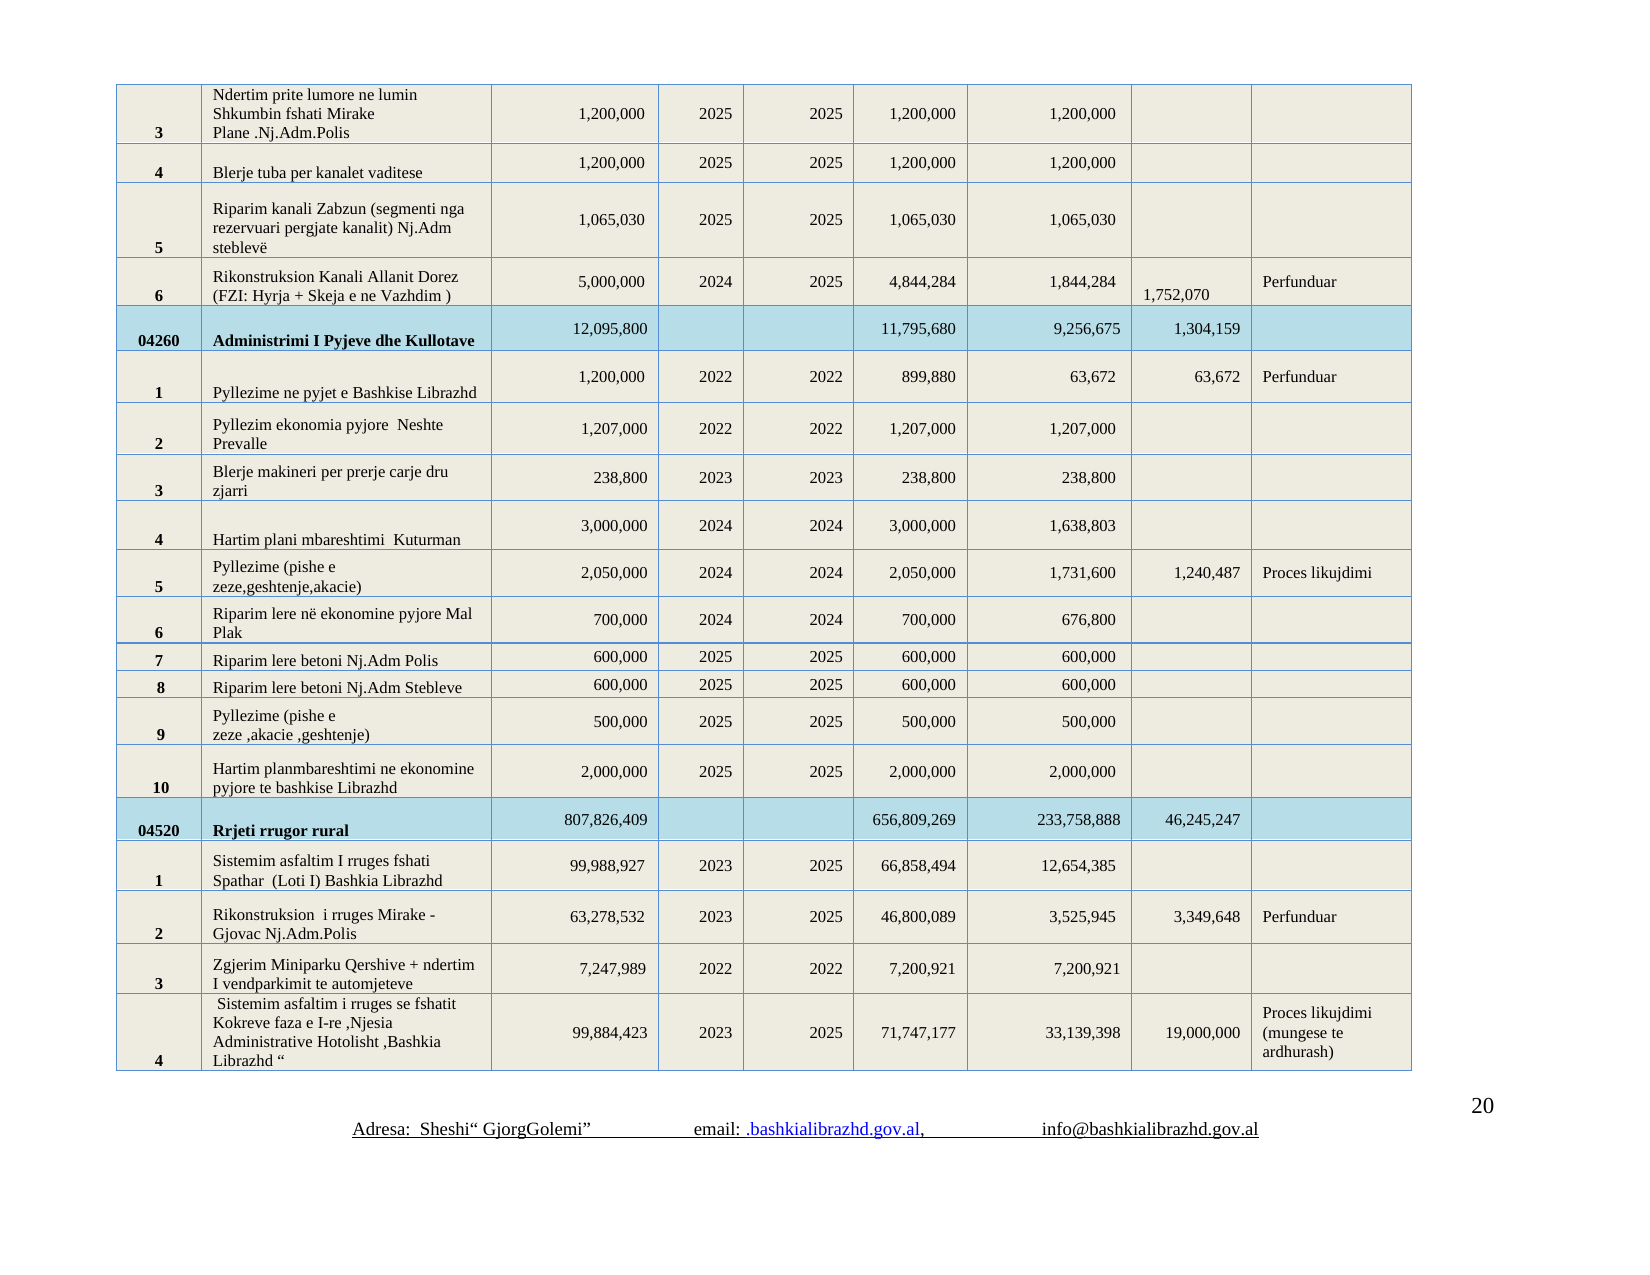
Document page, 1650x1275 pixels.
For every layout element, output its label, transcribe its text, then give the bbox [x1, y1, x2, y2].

table_cell 238,800 [968, 455, 1131, 500]
table_cell Proces likujdimi (mungese te ardhurash) [1252, 994, 1411, 1070]
table_cell Blerje tuba per kanalet vaditese [202, 144, 491, 182]
table_cell [1252, 306, 1411, 350]
table_cell [1252, 403, 1411, 453]
table_cell 2023 [659, 841, 743, 889]
table_cell 2,050,000 [492, 550, 658, 596]
table_cell 700,000 [492, 597, 658, 642]
table_cell 3,000,000 [492, 501, 658, 549]
table_cell [1132, 501, 1251, 549]
table_cell [1252, 745, 1411, 797]
table_cell 600,000 [968, 671, 1131, 697]
table_cell 2025 [659, 85, 743, 142]
table_cell 238,800 [492, 455, 658, 500]
table_cell 1,752,070 [1132, 258, 1251, 305]
table_cell 46,800,089 [854, 891, 967, 943]
table_cell 1,200,000 [492, 144, 658, 182]
table_cell 1,200,000 [492, 351, 658, 402]
table_cell 2022 [659, 944, 743, 993]
table_cell Rrjeti rrugor rural [202, 798, 491, 839]
table_cell Riparim lere betoni Nj.Adm Stebleve [202, 671, 491, 697]
table_cell 99,884,423 [492, 994, 658, 1070]
table_cell 2025 [659, 644, 743, 670]
table_cell 2,050,000 [854, 550, 967, 596]
table_cell 12,654,385 [968, 841, 1131, 889]
table_cell Sistemim asfaltim i rruges se fshatit Kokreve faza e I-re ,Njesia Administrative Hotolisht ,Bashkia Librazhd “ [202, 994, 491, 1070]
table_cell 4,844,284 [854, 258, 967, 305]
table_cell 238,800 [854, 455, 967, 500]
table_cell 2025 [744, 994, 853, 1070]
table_cell 2024 [659, 597, 743, 642]
table_cell 04520 [117, 798, 201, 839]
table_cell [1132, 698, 1251, 744]
table_cell 500,000 [492, 698, 658, 744]
table_cell 5 [117, 183, 201, 257]
table_cell 7,200,921 [854, 944, 967, 993]
table_cell [744, 306, 853, 350]
table_cell 2024 [744, 550, 853, 596]
table_cell [1252, 85, 1411, 142]
table_cell 2025 [744, 644, 853, 670]
table_cell 3,000,000 [854, 501, 967, 549]
table_cell 9,256,675 [968, 306, 1131, 350]
table_cell 2,000,000 [854, 745, 967, 797]
table_cell 1,200,000 [492, 85, 658, 142]
table_cell [1132, 455, 1251, 500]
table_cell 1,065,030 [492, 183, 658, 257]
table_cell [1252, 455, 1411, 500]
table_cell Pyllezime (pishe e zeze,geshtenje,akacie) [202, 550, 491, 596]
table_cell Administrimi I Pyjeve dhe Kullotave [202, 306, 491, 350]
table_cell 6 [117, 258, 201, 305]
table_cell [1132, 144, 1251, 182]
table_cell 2024 [744, 501, 853, 549]
table_cell Rikonstruksion i rruges Mirake -Gjovac Nj.Adm.Polis [202, 891, 491, 943]
table_cell 1 [117, 351, 201, 402]
table_cell 2025 [744, 891, 853, 943]
table_cell [1252, 144, 1411, 182]
table_cell 2 [117, 891, 201, 943]
table_cell 5 [117, 550, 201, 596]
table_cell 1,638,803 [968, 501, 1131, 549]
table_cell 1,207,000 [968, 403, 1131, 453]
table_cell 1,200,000 [968, 85, 1131, 142]
table_cell 600,000 [854, 644, 967, 670]
table_cell 63,672 [1132, 351, 1251, 402]
table_cell 71,747,177 [854, 994, 967, 1070]
table_cell 3,349,648 [1132, 891, 1251, 943]
table_cell 7,247,989 [492, 944, 658, 993]
table_cell 3 [117, 944, 201, 993]
table_cell [1132, 841, 1251, 889]
table_cell 700,000 [854, 597, 967, 642]
table_cell 2 [117, 403, 201, 453]
table_cell 4 [117, 994, 201, 1070]
table_cell 63,672 [968, 351, 1131, 402]
table_cell Rikonstruksion Kanali Allanit Dorez (FZI: Hyrja + Skeja e ne Vazhdim ) [202, 258, 491, 305]
table_cell Hartim plani mbareshtimi Kuturman [202, 501, 491, 549]
table_cell Blerje makineri per prerje carje dru zjarri [202, 455, 491, 500]
table_cell 46,245,247 [1132, 798, 1251, 839]
table_cell 1,200,000 [968, 144, 1131, 182]
table_cell 600,000 [854, 671, 967, 697]
table_cell 3 [117, 85, 201, 142]
table_cell 2022 [744, 403, 853, 453]
table_cell Perfunduar [1252, 891, 1411, 943]
table_cell 2025 [659, 745, 743, 797]
table_cell Pyllezime (pishe e zeze ,akacie ,geshtenje) [202, 698, 491, 744]
table_cell [1252, 841, 1411, 889]
table_cell [1252, 644, 1411, 670]
table_cell Hartim planmbareshtimi ne ekonomine pyjore te bashkise Librazhd [202, 745, 491, 797]
table_cell Perfunduar [1252, 258, 1411, 305]
table_cell 500,000 [854, 698, 967, 744]
table_cell 5,000,000 [492, 258, 658, 305]
table_cell 2025 [744, 671, 853, 697]
table_cell 3 [117, 455, 201, 500]
table_cell 899,880 [854, 351, 967, 402]
table_cell Riparim kanali Zabzun (segmenti nga rezervuari pergjate kanalit) Nj.Adm steblevë [202, 183, 491, 257]
table_cell 1,731,600 [968, 550, 1131, 596]
table_cell [1252, 671, 1411, 697]
table_cell [659, 306, 743, 350]
table_cell 9 [117, 698, 201, 744]
table_cell 1,207,000 [854, 403, 967, 453]
table_cell 12,095,800 [492, 306, 658, 350]
table_cell 1,304,159 [1132, 306, 1251, 350]
table_cell 8 [117, 671, 201, 697]
table_cell 600,000 [492, 671, 658, 697]
table_cell 2023 [659, 994, 743, 1070]
table_cell 2025 [744, 183, 853, 257]
table_cell 4 [117, 144, 201, 182]
table_cell [1132, 183, 1251, 257]
table_cell 2025 [744, 144, 853, 182]
table_cell 2025 [744, 85, 853, 142]
table_cell 99,988,927 [492, 841, 658, 889]
table_cell [1252, 501, 1411, 549]
table_cell 2,000,000 [492, 745, 658, 797]
table_cell 1 [117, 841, 201, 889]
table_cell 2023 [659, 455, 743, 500]
table_cell Zgjerim Miniparku Qershive + ndertim I vendparkimit te automjeteve [202, 944, 491, 993]
table_cell [1252, 944, 1411, 993]
table_cell 2022 [744, 944, 853, 993]
table_cell 1,200,000 [854, 85, 967, 142]
table_cell 2024 [659, 501, 743, 549]
table_cell 6 [117, 597, 201, 642]
table_cell 19,000,000 [1132, 994, 1251, 1070]
table_cell 2025 [744, 745, 853, 797]
table_cell Pyllezim ekonomia pyjore Neshte Prevalle [202, 403, 491, 453]
table_cell 66,858,494 [854, 841, 967, 889]
table_cell 2025 [659, 671, 743, 697]
table_cell 33,139,398 [968, 994, 1131, 1070]
table_cell 807,826,409 [492, 798, 658, 839]
table_cell 676,800 [968, 597, 1131, 642]
table_cell 1,065,030 [968, 183, 1131, 257]
table_cell 2025 [659, 144, 743, 182]
table_cell Riparim lere në ekonomine pyjore Mal Plak [202, 597, 491, 642]
table_cell 2022 [659, 351, 743, 402]
table_cell Sistemim asfaltim I rruges fshati Spathar (Loti I) Bashkia Librazhd [202, 841, 491, 889]
table_cell 1,200,000 [854, 144, 967, 182]
table_cell [1252, 597, 1411, 642]
table_cell [1132, 671, 1251, 697]
table_cell 7 [117, 644, 201, 670]
table_cell Pyllezime ne pyjet e Bashkise Librazhd [202, 351, 491, 402]
table_cell 2023 [744, 455, 853, 500]
table_cell Ndertim prite lumore ne lumin Shkumbin fshati Mirake Plane .Nj.Adm.Polis [202, 85, 491, 142]
table_cell 1,065,030 [854, 183, 967, 257]
table_cell 10 [117, 745, 201, 797]
table_cell 2025 [659, 698, 743, 744]
table_cell [659, 798, 743, 839]
table_cell [1132, 597, 1251, 642]
table_cell 1,240,487 [1132, 550, 1251, 596]
table_cell 3,525,945 [968, 891, 1131, 943]
table_cell [744, 798, 853, 839]
table_cell 2025 [744, 698, 853, 744]
table_cell 2024 [659, 258, 743, 305]
table_cell 2023 [659, 891, 743, 943]
table_cell 233,758,888 [968, 798, 1131, 839]
table_cell 2022 [744, 351, 853, 402]
table_cell 656,809,269 [854, 798, 967, 839]
table_cell 600,000 [968, 644, 1131, 670]
table_cell 600,000 [492, 644, 658, 670]
table_cell Proces likujdimi [1252, 550, 1411, 596]
table_cell 4 [117, 501, 201, 549]
table_cell 7,200,921 [968, 944, 1131, 993]
table_cell 2024 [659, 550, 743, 596]
table_cell 2022 [659, 403, 743, 453]
table_cell 2025 [744, 841, 853, 889]
table_cell [1132, 644, 1251, 670]
table_cell Perfunduar [1252, 351, 1411, 402]
table_cell 500,000 [968, 698, 1131, 744]
table_cell 63,278,532 [492, 891, 658, 943]
table_cell [1252, 798, 1411, 839]
table_cell 2025 [744, 258, 853, 305]
table_cell 1,844,284 [968, 258, 1131, 305]
table_cell 04260 [117, 306, 201, 350]
table_cell [1132, 944, 1251, 993]
table_cell [1132, 745, 1251, 797]
table_cell [1252, 183, 1411, 257]
table_cell 11,795,680 [854, 306, 967, 350]
table_cell 2,000,000 [968, 745, 1131, 797]
table_cell 2025 [659, 183, 743, 257]
table_cell 1,207,000 [492, 403, 658, 453]
table_cell Riparim lere betoni Nj.Adm Polis [202, 644, 491, 670]
table_cell [1252, 698, 1411, 744]
table_cell [1132, 403, 1251, 453]
table_cell [1132, 85, 1251, 142]
table_cell 2024 [744, 597, 853, 642]
